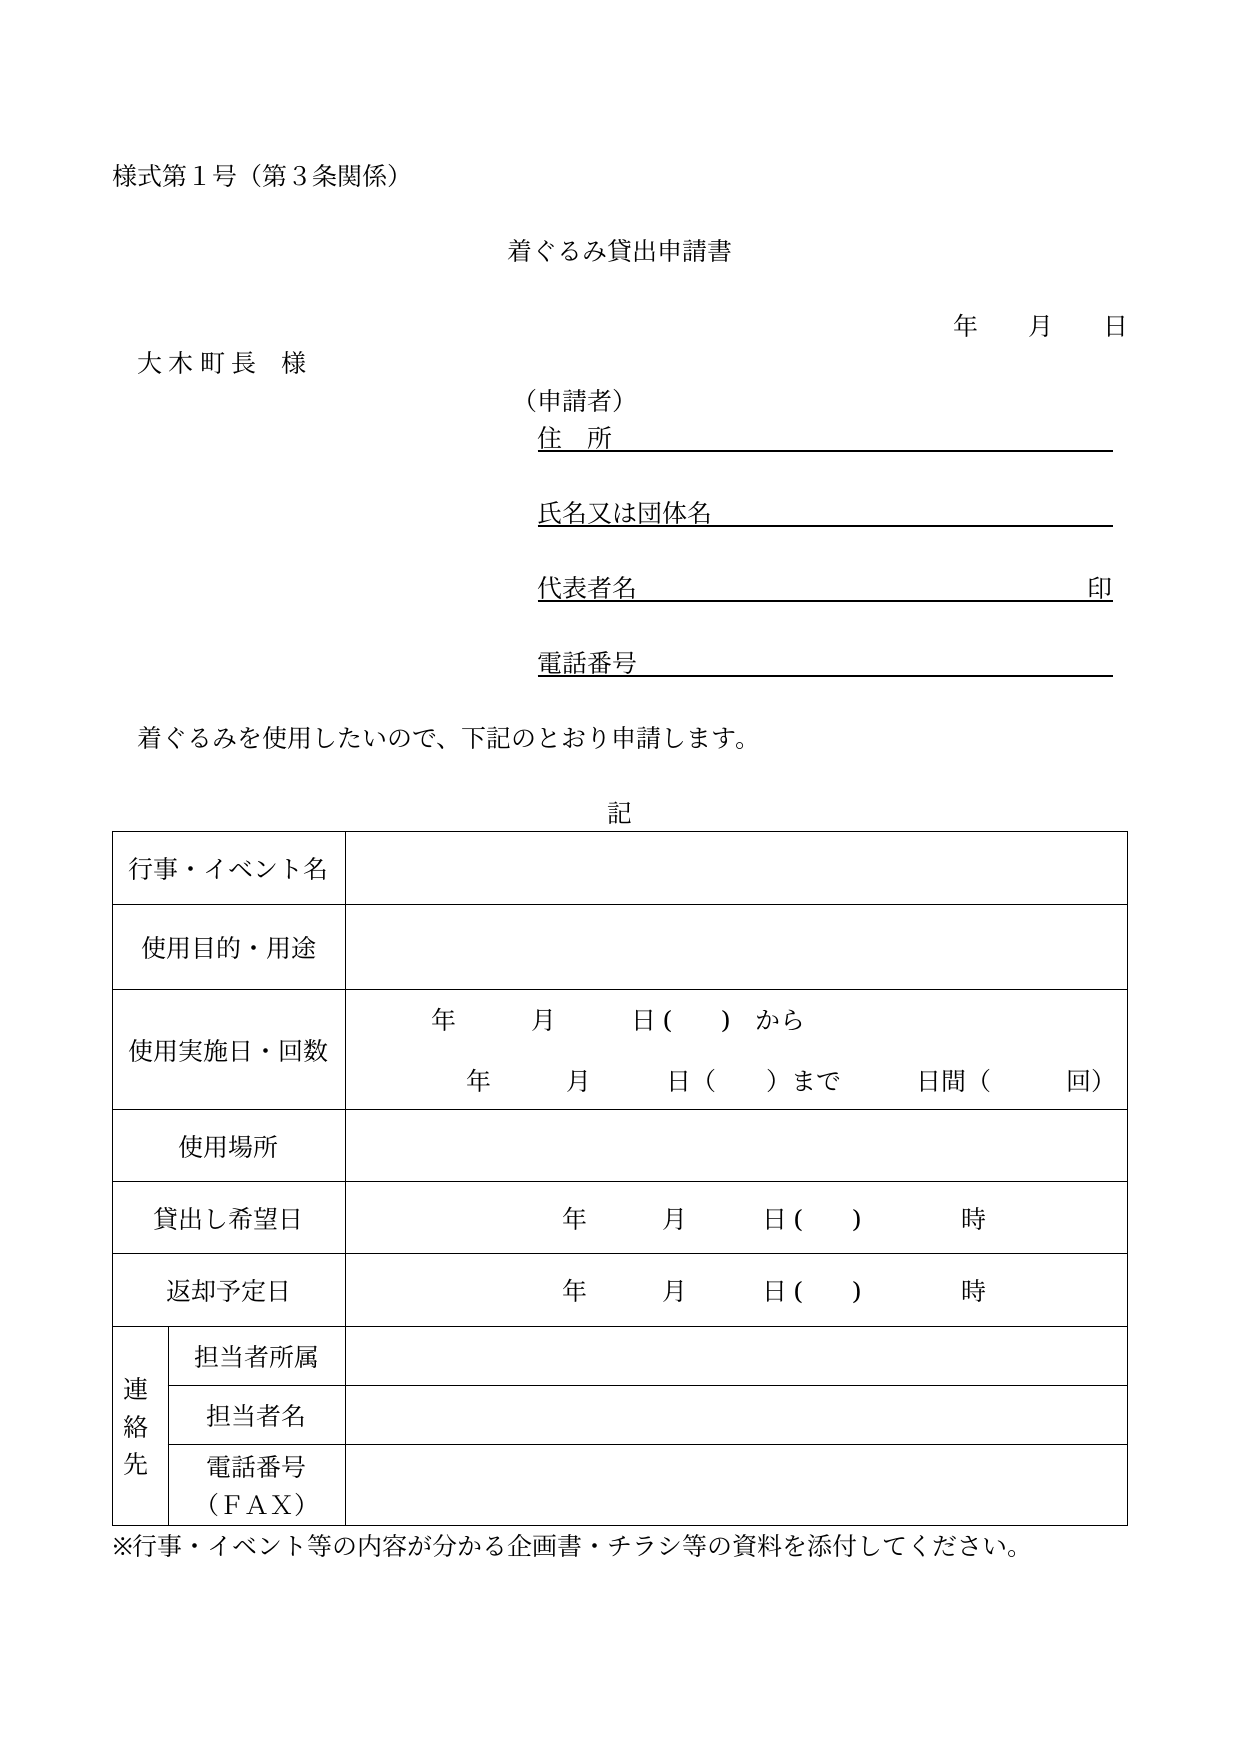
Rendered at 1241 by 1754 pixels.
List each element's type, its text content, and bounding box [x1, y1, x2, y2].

text ※行事・イベント等の内容が分かる企画書・チラシ等の資料を添付してください。 [112, 1526, 1128, 1563]
table_cell 使用場所 [113, 1110, 345, 1181]
table_cell 年 月 日 ( ) 時 [346, 1254, 1127, 1326]
table_cell [346, 1386, 1127, 1444]
table_cell 使用目的・用途 [113, 905, 345, 989]
text 大 木 町 長 様 [112, 343, 1128, 381]
text 着ぐるみを使用したいので、下記のとおり申請します。 [112, 718, 1128, 756]
table_cell [346, 1327, 1127, 1385]
text 代表者名 印 [112, 568, 1128, 606]
table_cell 連絡先 [113, 1327, 168, 1524]
text 住 所 [112, 418, 1128, 456]
table_cell [346, 905, 1127, 989]
text （申請者） [112, 381, 1128, 418]
text 氏名又は団体名 [112, 493, 1128, 531]
table_cell 返却予定日 [113, 1254, 345, 1326]
table_cell 担当者名 [169, 1386, 345, 1444]
table_cell 担当者所属 [169, 1327, 345, 1385]
table_cell [346, 1445, 1127, 1524]
table_cell 年 月 日 ( ) 時 [346, 1182, 1127, 1253]
table_cell 貸出し希望日 [113, 1182, 345, 1253]
table_cell [346, 1110, 1127, 1181]
table_cell 電話番号 （ＦＡＸ） [169, 1445, 345, 1524]
text 電話番号 [112, 643, 1128, 681]
table_header 行事・イベント名 [113, 832, 345, 904]
text 着ぐるみ貸出申請書 [112, 231, 1128, 268]
text 様式第１号（第３条関係） [112, 156, 1128, 193]
table_cell 年 月 日 ( ) から 年 月 日（ ）まで 日間（ 回） [346, 990, 1127, 1109]
text 年 月 日 [112, 306, 1128, 343]
subtitle 記 [112, 793, 1128, 831]
table_cell 使用実施日・回数 [113, 990, 345, 1109]
table_header [346, 832, 1127, 904]
